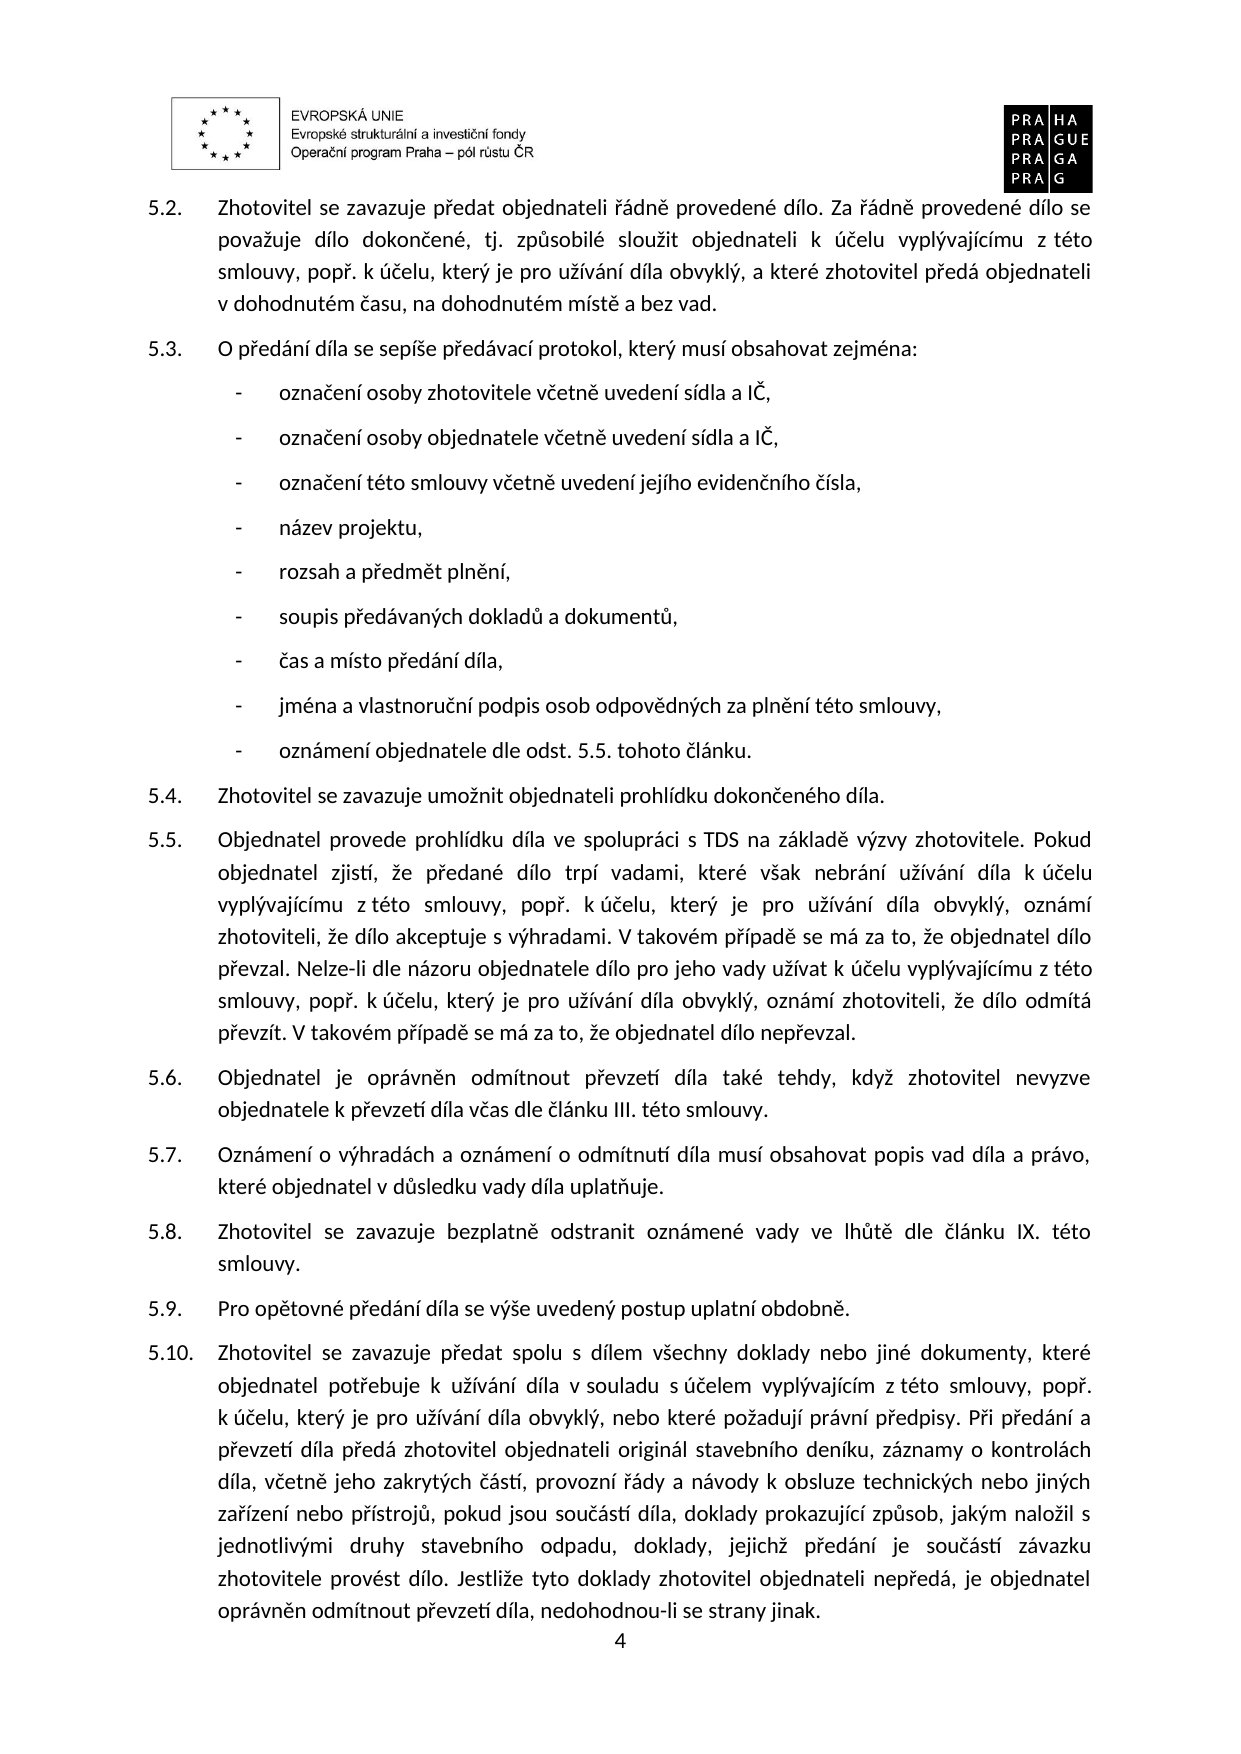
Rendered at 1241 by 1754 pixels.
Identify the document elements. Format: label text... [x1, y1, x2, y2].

list oznámení objednatele dle odst. 5.5. tohoto článku. [235, 736, 1092, 764]
list název projektu, [235, 513, 1092, 541]
list Zhotovitel se zavazuje bezplatně odstranit oznámené vady ve lhůtě dle článku IX. této smlouvy. [148, 1217, 1092, 1277]
list Pro opětovné předání díla se výše uvedený postup uplatní obdobně. [148, 1294, 1092, 1322]
list Objednatel provede prohlídku díla ve spolupráci s TDS na základě výzvy zhotovitele. Pokud objednatel zjistí, že předané dílo trpí vadami, které však nebrání užívání díla k účelu vyplývajícímu z této smlouvy, popř. k účelu, který je pro užívání díla obvyklý, oznámí zhotoviteli, že dílo akceptuje s výhradami. V takovém případě se má za to, že objednatel dílo převzal. Nelze-li dle názoru objednatele dílo pro jeho vady užívat k účelu vyplývajícímu z této smlouvy, popř. k účelu, který je pro užívání díla obvyklý, oznámí zhotoviteli, že dílo odmítá převzít. V takovém případě se má za to, že objednatel dílo nepřevzal. [148, 825, 1092, 1047]
list čas a místo předání díla, [235, 647, 1092, 675]
list označení osoby zhotovitele včetně uvedení sídla a IČ, [235, 378, 1092, 407]
list rozsah a předmět plnění, [235, 557, 1092, 585]
list jména a vlastnoruční podpis osob odpovědných za plnění této smlouvy, [235, 691, 1092, 719]
list soupis předávaných dokladů a dokumentů, [235, 602, 1092, 630]
list Zhotovitel se zavazuje předat spolu s dílem všechny doklady nebo jiné dokumenty, které objednatel potřebuje k užívání díla v souladu s účelem vyplývajícím z této smlouvy, popř. k účelu, který je pro užívání díla obvyklý, nebo které požadují právní předpisy. Při předání a převzetí díla předá zhotovitel objednateli originál stavebního deníku, záznamy o kontrolách díla, včetně jeho zakrytých částí, provozní řády a návody k obsluze technických nebo jiných zařízení nebo přístrojů, pokud jsou součástí díla, doklady prokazující způsob, jakým naložil s jednotlivými druhy stavebního odpadu, doklady, jejichž předání je součástí závazku zhotovitele provést dílo. Jestliže tyto doklady zhotovitel objednateli nepředá, je objednatel oprávněn odmítnout převzetí díla, nedohodnou-li se strany jinak. [148, 1338, 1092, 1624]
list Zhotovitel se zavazuje předat objednateli řádně provedené dílo. Za řádně provedené dílo se považuje dílo dokončené, tj. způsobilé sloužit objednateli k účelu vyplývajícímu z této smlouvy, popř. k účelu, který je pro užívání díla obvyklý, a které zhotovitel předá objednateli v dohodnutém času, na dohodnutém místě a bez vad. [148, 193, 1092, 317]
list označení této smlouvy včetně uvedení jejího evidenčního čísla, [235, 468, 1092, 496]
list Oznámení o výhradách a oznámení o odmítnutí díla musí obsahovat popis vad díla a právo, které objednatel v důsledku vady díla uplatňuje. [148, 1140, 1092, 1200]
list O předání díla se sepíše předávací protokol, který musí obsahovat zejména: [148, 334, 1092, 362]
list označení osoby objednatele včetně uvedení sídla a IČ, [235, 423, 1092, 451]
list Zhotovitel se zavazuje umožnit objednateli prohlídku dokončeného díla. [148, 781, 1092, 809]
list Objednatel je oprávněn odmítnout převzetí díla také tehdy, když zhotovitel nevyzve objednatele k převzetí díla včas dle článku III. této smlouvy. [148, 1063, 1092, 1123]
